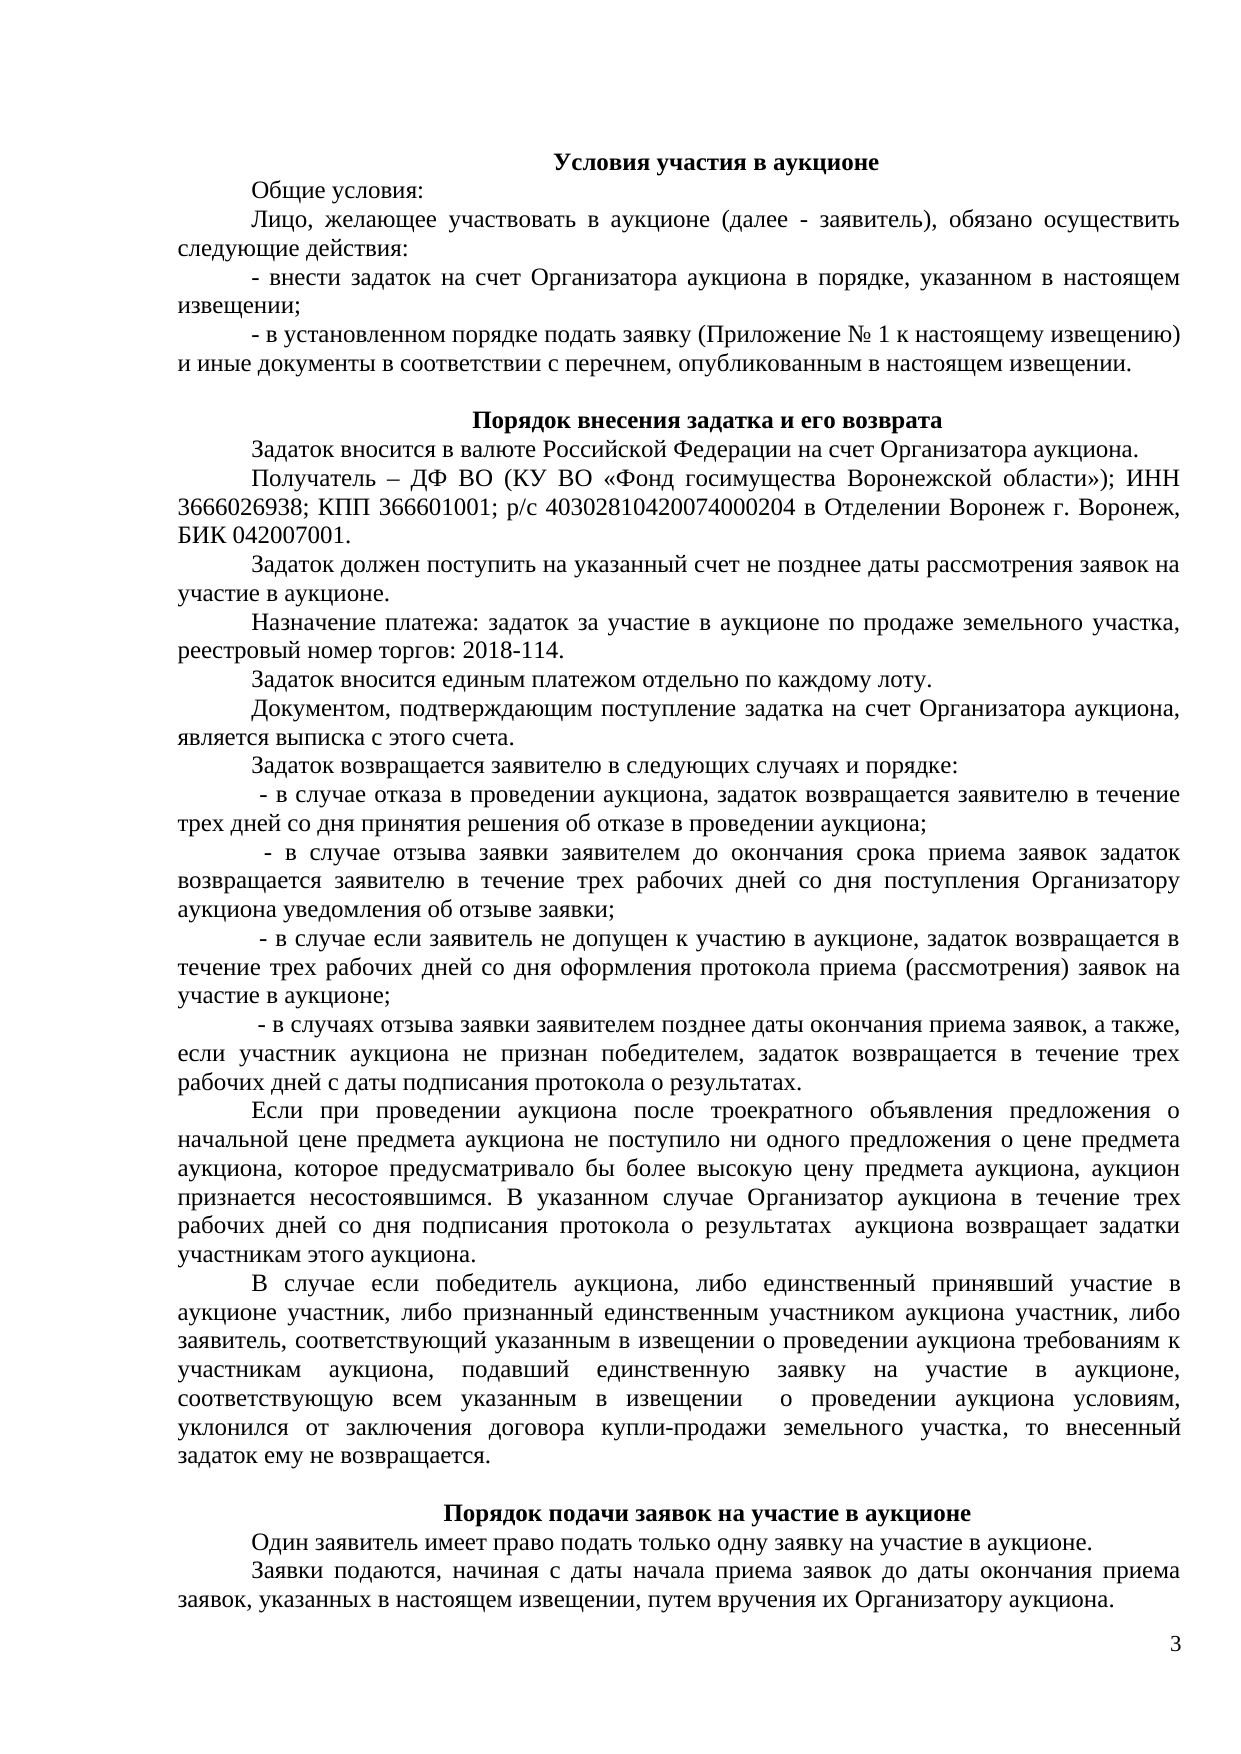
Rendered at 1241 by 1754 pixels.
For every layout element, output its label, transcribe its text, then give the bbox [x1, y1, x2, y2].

text Лицо, желающее участвовать в аукционе (далее - заявитель), обязано осуществить следующие действия: [177, 204, 1181, 262]
text Документом, подтверждающим поступление задатка на счет Организатора аукциона, является выписка с этого счета. [177, 693, 1181, 751]
text - в установленном порядке подать заявку (Приложение № 1 к настоящему извещению) и иные документы в соответствии с перечнем, опубликованным в настоящем извещении. [177, 319, 1181, 377]
text - в случае отзыва заявки заявителем до окончания срока приема заявок задаток возвращается заявителю в течение трех рабочих дней со дня поступления Организатору аукциона уведомления об отзыве заявки; [177, 837, 1181, 923]
text Условия участия в аукционе [177, 147, 1181, 176]
text Задаток вносится в валюте Российской Федерации на счет Организатора аукциона. [177, 434, 1181, 463]
text В случае если победитель аукциона, либо единственный принявший участие в аукционе участник, либо признанный единственным участником аукциона участник, либо заявитель, соответствующий указанным в извещении о проведении аукциона требованиям к участникам аукциона, подавший единственную заявку на участие в аукционе, соответствующую всем указанным в извещении о проведении аукциона условиям, уклонился от заключения договора купли-продажи земельного участка, то внесенный задаток ему не возвращается. [177, 1268, 1181, 1469]
text - в случаях отзыва заявки заявителем позднее даты окончания приема заявок, а также, если участник аукциона не признан победителем, задаток возвращается в течение трех рабочих дней с даты подписания протокола о результатах. [177, 1009, 1181, 1096]
text Заявки подаются, начиная с даты начала приема заявок до даты окончания приема заявок, указанных в настоящем извещении, путем вручения их Организатору аукциона. [177, 1556, 1181, 1613]
text Один заявитель имеет право подать только одну заявку на участие в аукционе. [177, 1527, 1181, 1556]
text Общие условия: [177, 176, 1181, 204]
text - в случае если заявитель не допущен к участию в аукционе, задаток возвращается в течение трех рабочих дней со дня оформления протокола приема (рассмотрения) заявок на участие в аукционе; [177, 923, 1181, 1009]
text Порядок внесения задатка и его возврата [177, 406, 1181, 434]
text Порядок подачи заявок на участие в аукционе [177, 1498, 1181, 1527]
text Получатель – ДФ ВО (КУ ВО «Фонд госимущества Воронежской области»); ИНН 3666026938; КПП 366601001; р/с 40302810420074000204 в Отделении Воронеж г. Воронеж, БИК 042007001. [177, 463, 1181, 549]
text Задаток возвращается заявителю в следующих случаях и порядке: [177, 751, 1181, 779]
text Задаток должен поступить на указанный счет не позднее даты рассмотрения заявок на участие в аукционе. [177, 549, 1181, 607]
text Назначение платежа: задаток за участие в аукционе по продаже земельного участка, реестровый номер торгов: 2018-114. [177, 607, 1181, 664]
text Если при проведении аукциона после троекратного объявления предложения о начальной цене предмета аукциона не поступило ни одного предложения о цене предмета аукциона, которое предусматривало бы более высокую цену предмета аукциона, аукцион признается несостоявшимся. В указанном случае Организатор аукциона в течение трех рабочих дней со дня подписания протокола о результатах аукциона возвращает задатки участникам этого аукциона. [177, 1096, 1181, 1268]
text - в случае отказа в проведении аукциона, задаток возвращается заявителю в течение трех дней со дня принятия решения об отказе в проведении аукциона; [177, 779, 1181, 837]
text Задаток вносится единым платежом отдельно по каждому лоту. [177, 664, 1181, 693]
text - внести задаток на счет Организатора аукциона в порядке, указанном в настоящем извещении; [177, 262, 1181, 319]
